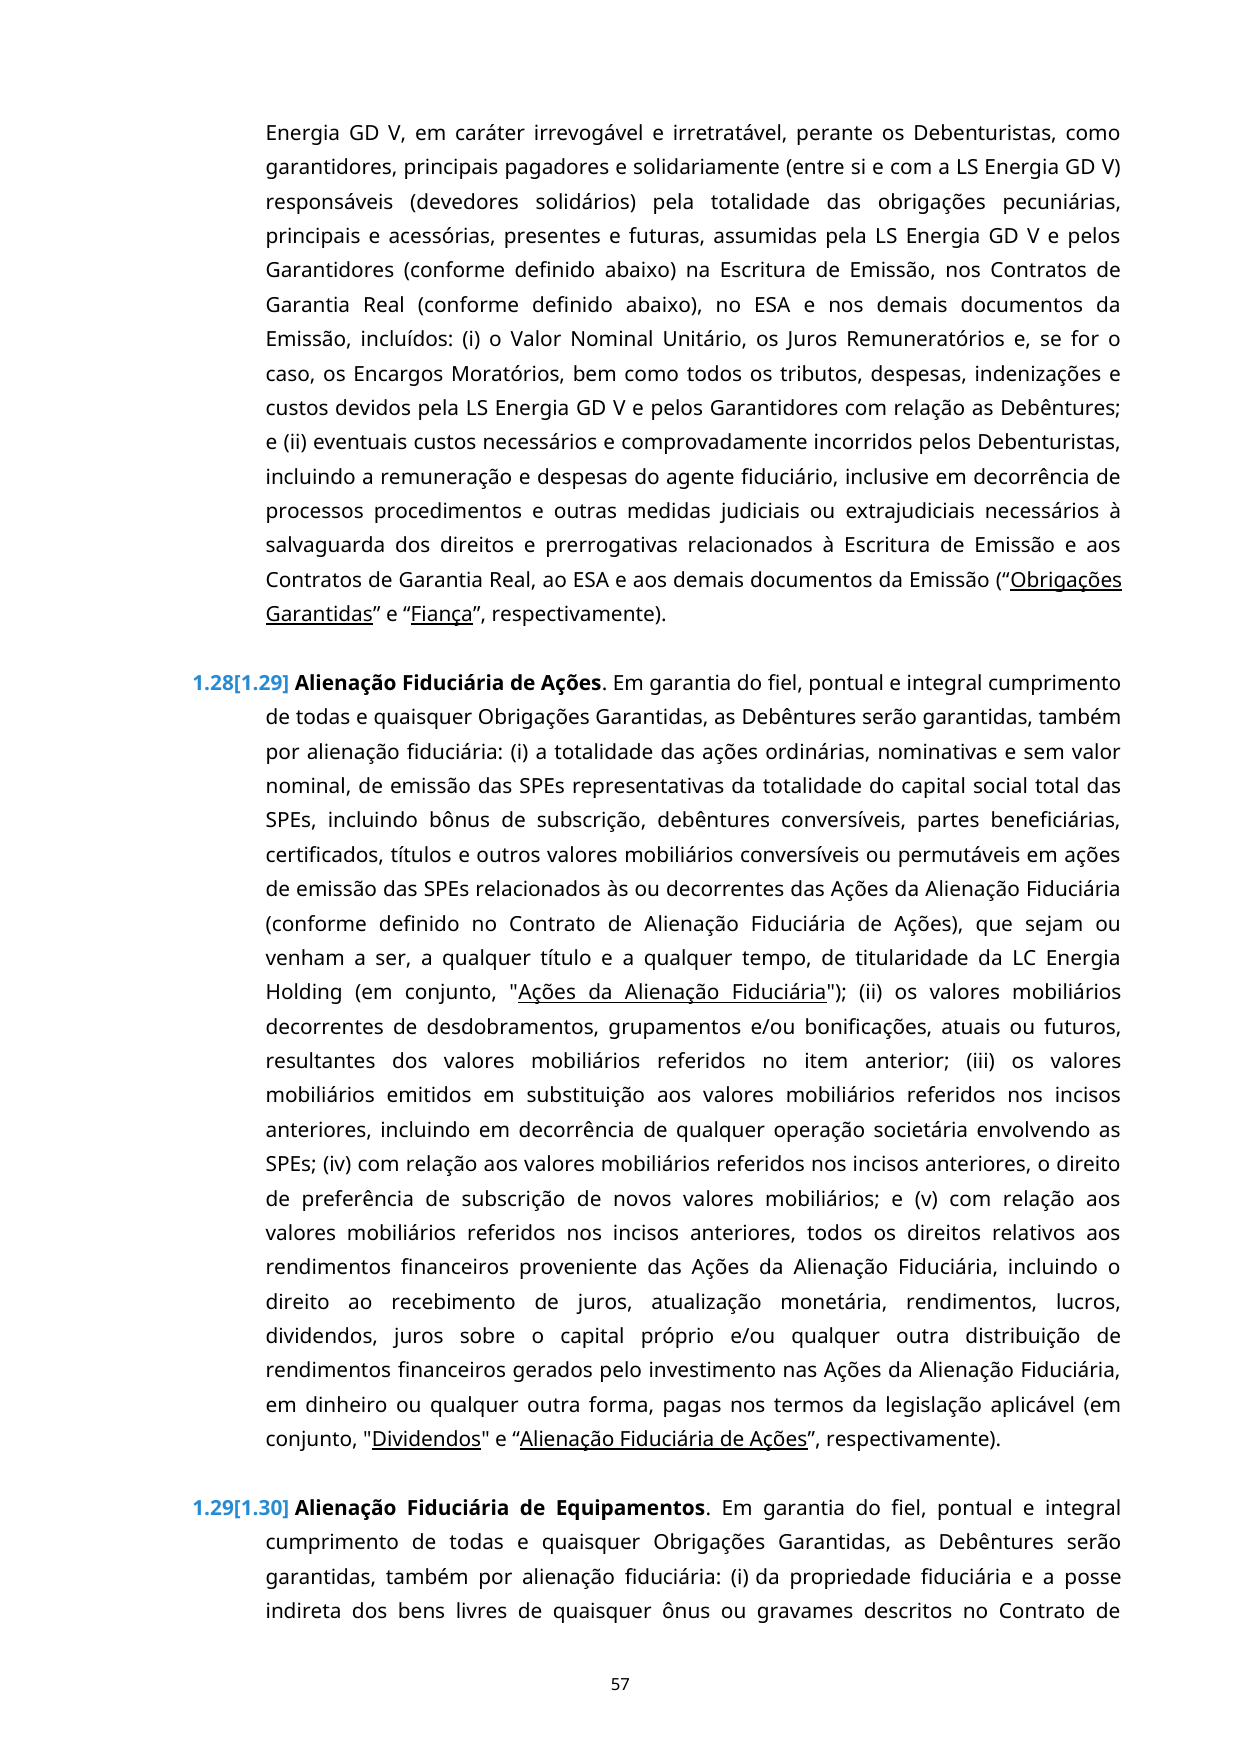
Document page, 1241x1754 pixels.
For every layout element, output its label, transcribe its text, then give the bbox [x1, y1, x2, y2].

list Alienação Fiduciária de Ações. Em garantia do fiel, pontual e integral cumprimento de todas e quaisquer Obrigações Garantidas, as Debêntures serão garantidas, também por alienação fiduciária: (i) a totalidade das ações ordinárias, nominativas e sem valor nominal, de emissão das SPEs representativas da totalidade do capital social total das SPEs, incluindo bônus de subscrição, debêntures conversíveis, partes beneficiárias, certificados, títulos e outros valores mobiliários conversíveis ou permutáveis em ações de emissão das SPEs relacionados às ou decorrentes das Ações da Alienação Fiduciária (conforme definido no Contrato de Alienação Fiduciária de Ações), que sejam ou venham a ser, a qualquer título e a qualquer tempo, de titularidade da LC Energia Holding (em conjunto, "Ações da Alienação Fiduciária"); (ii) os valores mobiliários decorrentes de desdobramentos, grupamentos e/ou bonificações, atuais ou futuros, resultantes dos valores mobiliários referidos no item anterior; (iii) os valores mobiliários emitidos em substituição aos valores mobiliários referidos nos incisos anteriores, incluindo em decorrência de qualquer operação societária envolvendo as SPEs; (iv) com relação aos valores mobiliários referidos nos incisos anteriores, o direito de preferência de subscrição de novos valores mobiliários; e (v) com relação aos valores mobiliários referidos nos incisos anteriores, todos os direitos relativos aos rendimentos financeiros proveniente das Ações da Alienação Fiduciária, incluindo o direito ao recebimento de juros, atualização monetária, rendimentos, lucros, dividendos, juros sobre o capital próprio e/ou qualquer outra distribuição de rendimentos financeiros gerados pelo investimento nas Ações da Alienação Fiduciária, em dinheiro ou qualquer outra forma, pagas nos termos da legislação aplicável (em conjunto, "Dividendos" e “Alienação Fiduciária de Ações”, respectivamente). [192, 668, 1122, 1453]
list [192, 1493, 1122, 1625]
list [192, 118, 1122, 628]
